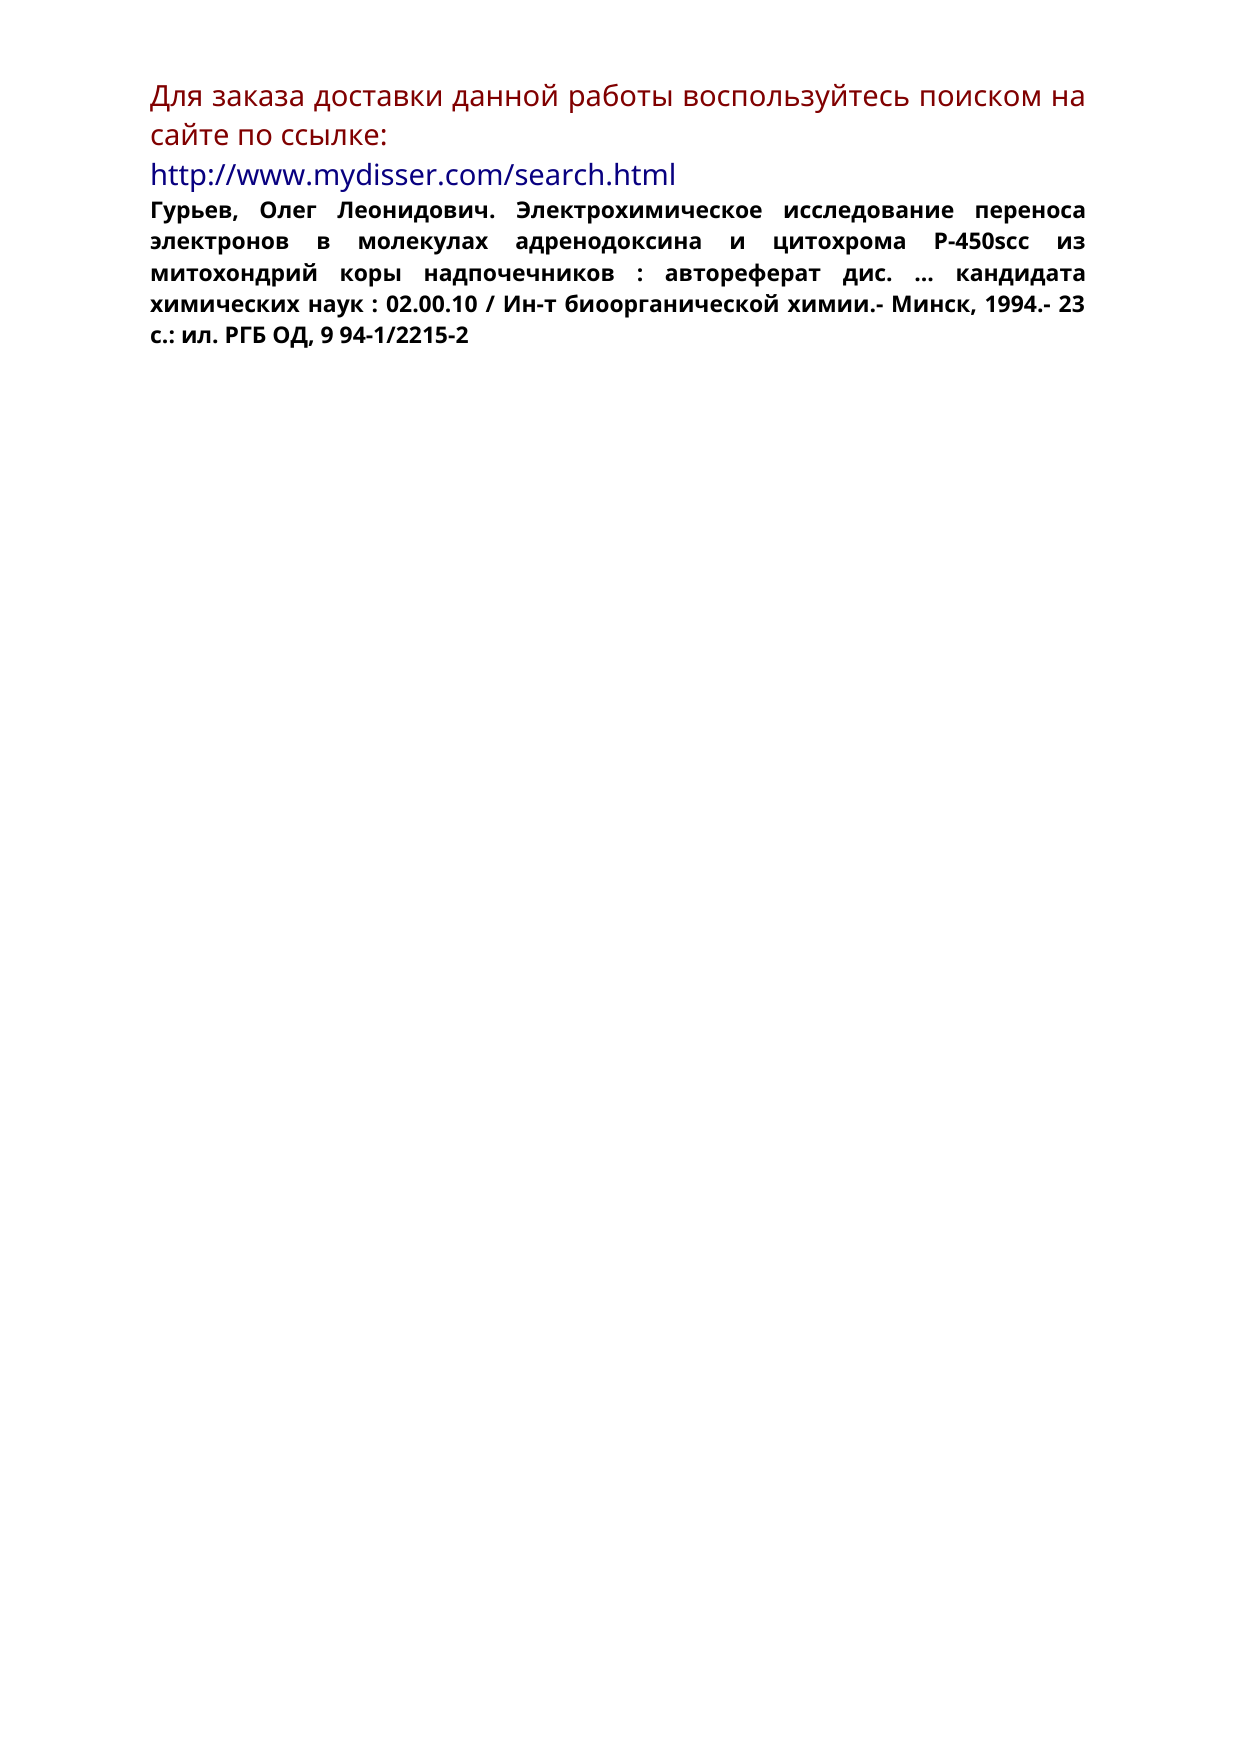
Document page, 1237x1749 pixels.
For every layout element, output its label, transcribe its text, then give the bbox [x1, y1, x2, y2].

text Гурьев, Олег Леонидович. Электрохимическое исследование переноса электронов в молекулах адренодоксина и цитохрома Р-450scc из митохондрий коры надпочечников : автореферат дис. ... кандидата химических наук : 02.00.10 / Ин-т биоорганической химии.- Минск, 1994.- 23 с.: ил. РГБ ОД, 9 94-1/2215-2 [150, 194, 1086, 350]
